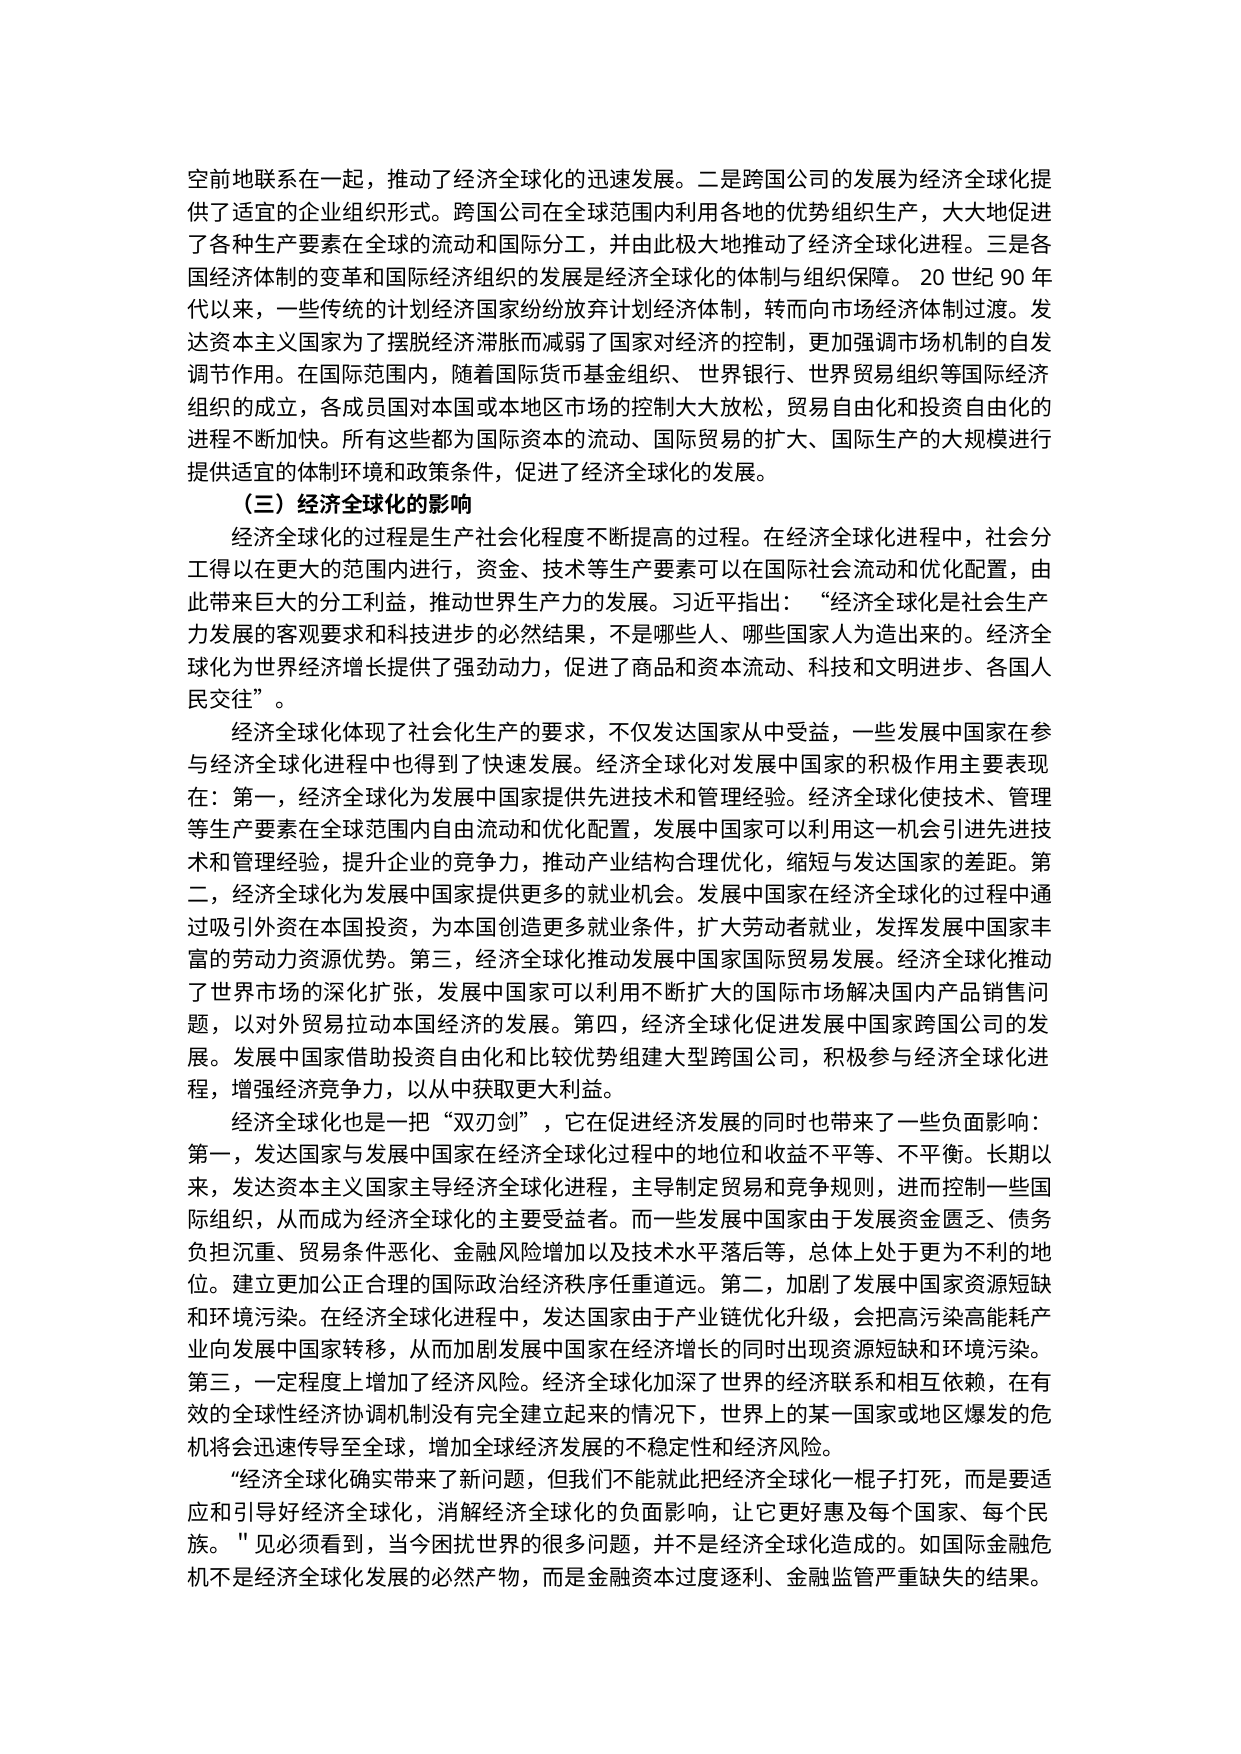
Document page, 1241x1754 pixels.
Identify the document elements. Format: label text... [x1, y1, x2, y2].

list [187, 1462, 1053, 1592]
list 经济全球化也是一把“双刃剑”，它在促进经济发展的同时也带来了一些负面影响：第一，发达国家与发展中国家在经济全球化过程中的地位和收益不平等、不平衡。长期以来，发达资本主义国家主导经济全球化进程，主导制定贸易和竞争规则，进而控制一些国际组织，从而成为经济全球化的主要受益者。而一些发展中国家由于发展资金匮乏、债务负担沉重、贸易条件恶化、金融风险增加以及技术水平落后等，总体上处于更为不利的地位。建立更加公正合理的国际政治经济秩序任重道远。第二，加剧了发展中国家资源短缺和环境污染。在经济全球化进程中，发达国家由于产业链优化升级，会把高污染高能耗产业向发展中国家转移，从而加剧发展中国家在经济增长的同时出现资源短缺和环境污染。第三，一定程度上增加了经济风险。经济全球化加深了世界的经济联系和相互依赖，在有效的全球性经济协调机制没有完全建立起来的情况下，世界上的某一国家或地区爆发的危机将会迅速传导至全球，增加全球经济发展的不稳定性和经济风险。 [187, 1104, 1053, 1462]
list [187, 162, 1053, 487]
list （三）经济全球化的影响 [187, 487, 1053, 519]
list 经济全球化的过程是生产社会化程度不断提高的过程。在经济全球化进程中，社会分工得以在更大的范围内进行，资金、技术等生产要素可以在国际社会流动和优化配置，由此带来巨大的分工利益，推动世界生产力的发展。习近平指出： “经济全球化是社会生产力发展的客观要求和科技进步的必然结果，不是哪些人、哪些国家人为造出来的。经济全球化为世界经济增长提供了强劲动力，促进了商品和资本流动、科技和文明进步、各国人民交往”。 [187, 519, 1053, 714]
list 经济全球化体现了社会化生产的要求，不仅发达国家从中受益，一些发展中国家在参与经济全球化进程中也得到了快速发展。经济全球化对发展中国家的积极作用主要表现在：第一，经济全球化为发展中国家提供先进技术和管理经验。经济全球化使技术、管理等生产要素在全球范围内自由流动和优化配置，发展中国家可以利用这一机会引进先进技术和管理经验，提升企业的竞争力，推动产业结构合理优化，缩短与发达国家的差距。第二，经济全球化为发展中国家提供更多的就业机会。发展中国家在经济全球化的过程中通过吸引外资在本国投资，为本国创造更多就业条件，扩大劳动者就业，发挥发展中国家丰富的劳动力资源优势。第三，经济全球化推动发展中国家国际贸易发展。经济全球化推动了世界市场的深化扩张，发展中国家可以利用不断扩大的国际市场解决国内产品销售问题，以对外贸易拉动本国经济的发展。第四，经济全球化促进发展中国家跨国公司的发展。发展中国家借助投资自由化和比较优势组建大型跨国公司，积极参与经济全球化进程，增强经济竞争力，以从中获取更大利益。 [187, 714, 1053, 1104]
